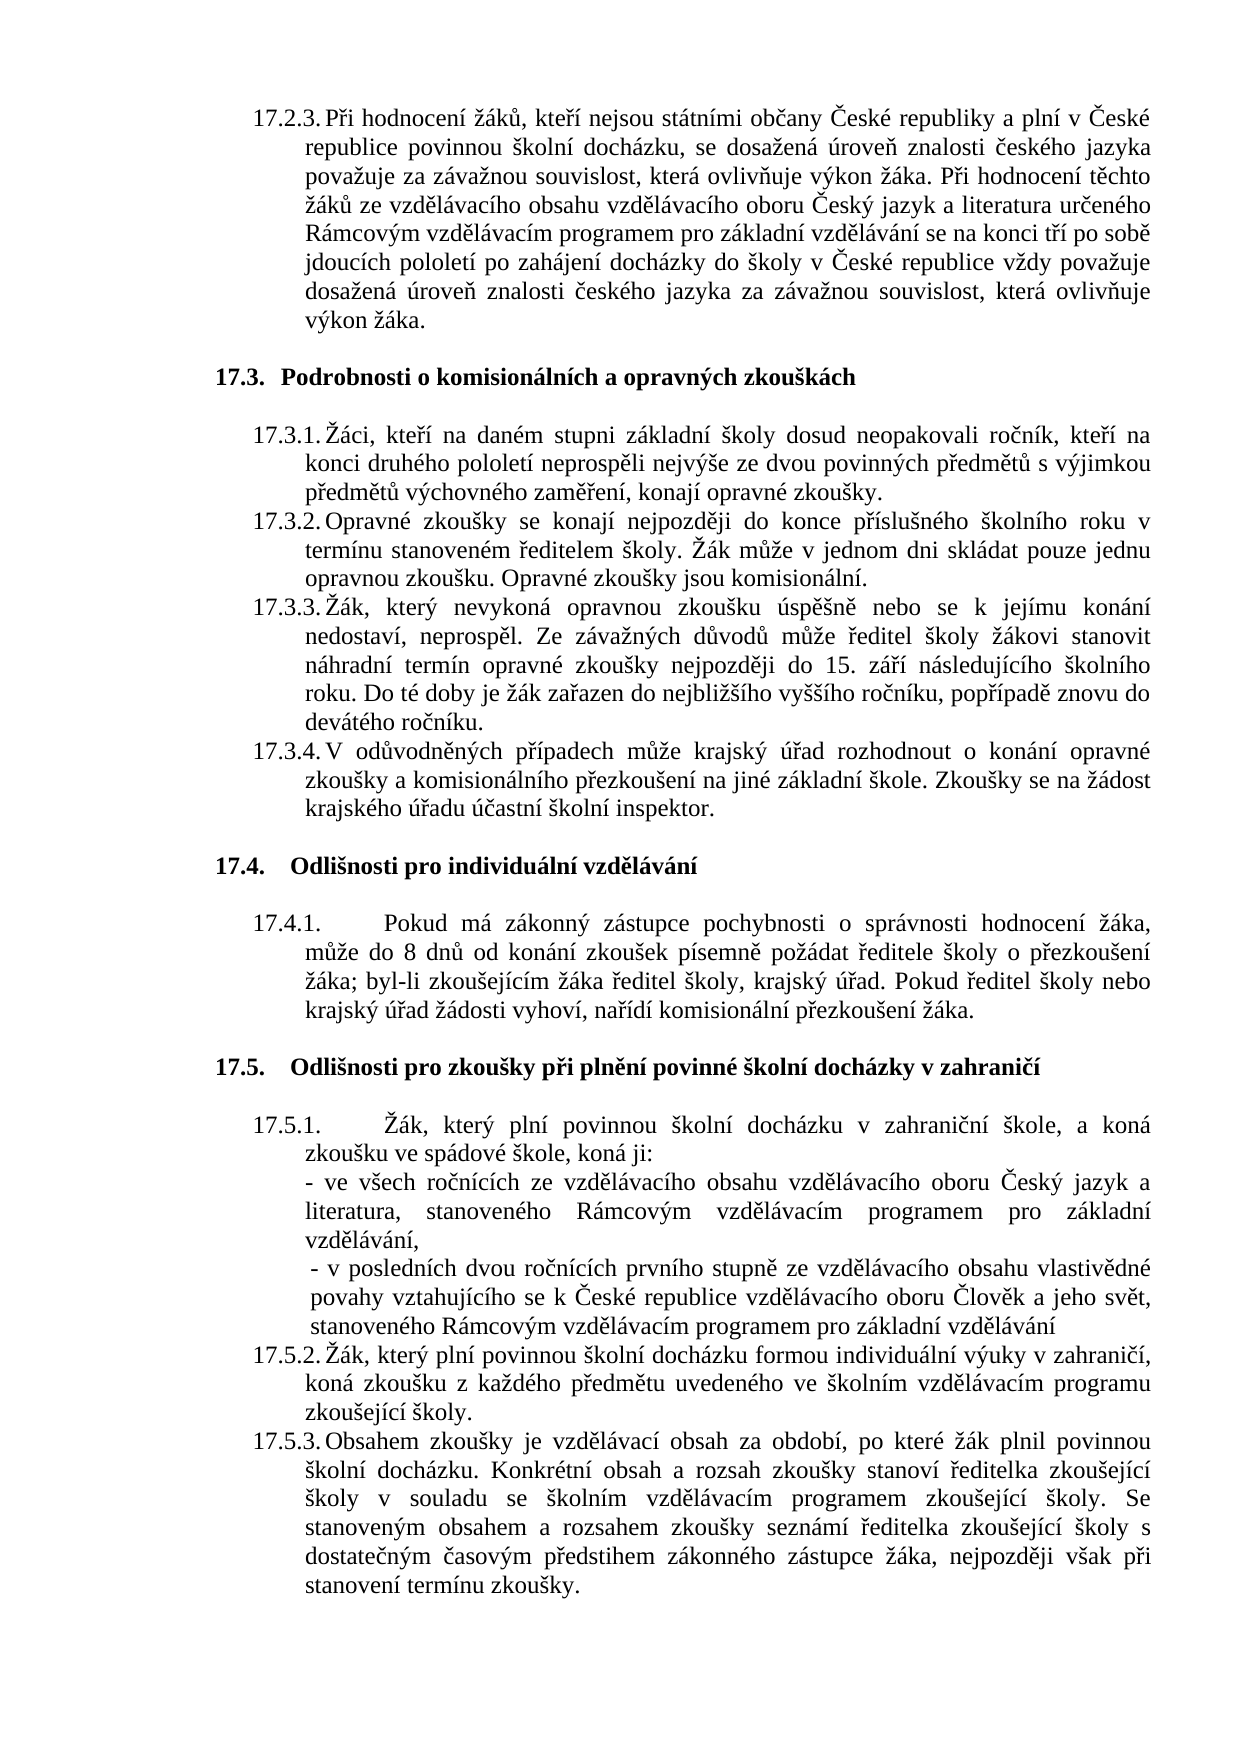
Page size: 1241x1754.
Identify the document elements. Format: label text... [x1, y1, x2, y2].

list Žák, který nevykoná opravnou zkoušku úspěšně nebo se k jejímu konání nedostaví, neprospěl. Ze závažných důvodů může ředitel školy žákovi stanovit náhradní termín opravné zkoušky nejpozději do 15. září následujícího školního roku. Do té doby je žák zařazen do nejbližšího vyššího ročníku, popřípadě znovu do devátého ročníku. [252, 592, 1152, 736]
list Opravné zkoušky se konají nejpozději do konce příslušného školního roku v termínu stanoveném ředitelem školy. Žák může v jednom dni skládat pouze jednu opravnou zkoušku. Opravné zkoušky jsou komisionální. [252, 506, 1152, 592]
list Odlišnosti pro zkoušky při plnění povinné školní docházky v zahraničí [215, 1052, 1152, 1081]
list Žák, který plní povinnou školní docházku v zahraniční škole, a koná zkoušku ve spádové škole, koná ji: [252, 1110, 1152, 1167]
list Obsahem zkoušky je vzdělávací obsah za období, po které žák plnil povinnou školní docházku. Konkrétní obsah a rozsah zkoušky stanoví ředitelka zkoušející školy v souladu se školním vzdělávacím programem zkoušející školy. Se stanoveným obsahem a rozsahem zkoušky seznámí ředitelka zkoušející školy s dostatečným časovým předstihem zákonného zástupce žáka, nejpozději však při stanovení termínu zkoušky. [252, 1426, 1152, 1598]
list V odůvodněných případech může krajský úřad rozhodnout o konání opravné zkoušky a komisionálního přezkoušení na jiné základní škole. Zkoušky se na žádost krajského úřadu účastní školní inspektor. [252, 736, 1152, 822]
list Pokud má zákonný zástupce pochybnosti o správnosti hodnocení žáka, může do 8 dnů od konání zkoušek písemně požádat ředitele školy o přezkoušení žáka; byl-li zkoušejícím žáka ředitel školy, krajský úřad. Pokud ředitel školy nebo krajský úřad žádosti vyhoví, nařídí komisionální přezkoušení žáka. [252, 908, 1152, 1023]
list - ve všech ročnících ze vzdělávacího obsahu vzdělávacího oboru Český jazyk a literatura, stanoveného Rámcovým vzdělávacím programem pro základní vzdělávání, [305, 1167, 1152, 1253]
list Žáci, kteří na daném stupni základní školy dosud neopakovali ročník, kteří na konci druhého pololetí neprospěli nejvýše ze dvou povinných předmětů s výjimkou předmětů výchovného zaměření, konají opravné zkoušky. [252, 420, 1152, 506]
list Odlišnosti pro individuální vzdělávání [215, 851, 1152, 880]
list Při hodnocení žáků, kteří nejsou státními občany České republiky a plní v České republice povinnou školní docházku, se dosažená úroveň znalosti českého jazyka považuje za závažnou souvislost, která ovlivňuje výkon žáka. Při hodnocení těchto žáků ze vzdělávacího obsahu vzdělávacího oboru Český jazyk a literatura určeného Rámcovým vzdělávacím programem pro základní vzdělávání se na konci tří po sobě jdoucích pololetí po zahájení docházky do školy v České republice vždy považuje dosažená úroveň znalosti českého jazyka za závažnou souvislost, která ovlivňuje výkon žáka. [252, 103, 1152, 333]
list Žák, který plní povinnou školní docházku formou individuální výuky v zahraničí, koná zkoušku z každého předmětu uvedeného ve školním vzdělávacím programu zkoušející školy. [252, 1340, 1152, 1426]
list Podrobnosti o komisionálních a opravných zkouškách [215, 362, 1152, 391]
text - v posledních dvou ročnících prvního stupně ze vzdělávacího obsahu vlastivědné povahy vztahujícího se k České republice vzdělávacího oboru Člověk a jeho svět, stanoveného Rámcovým vzdělávacím programem pro základní vzdělávání [310, 1253, 1152, 1340]
